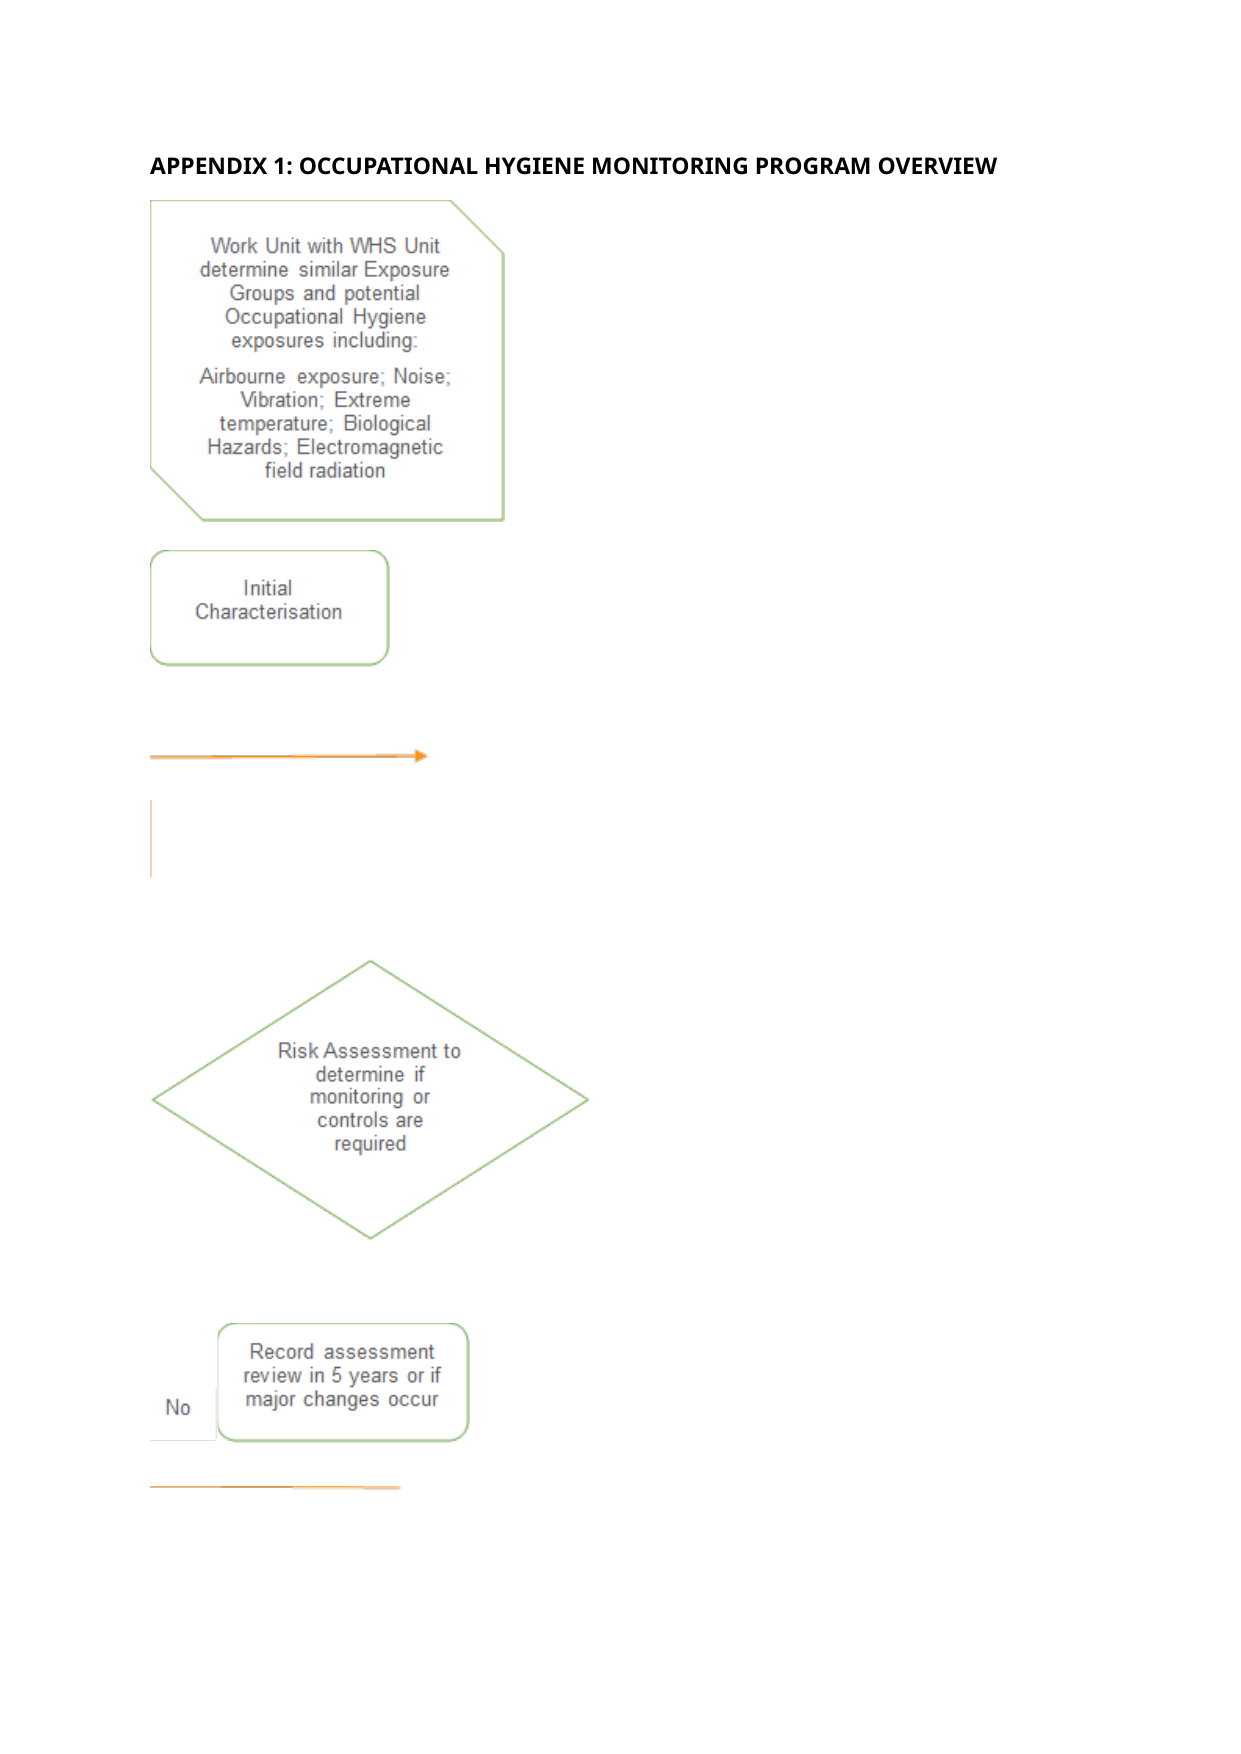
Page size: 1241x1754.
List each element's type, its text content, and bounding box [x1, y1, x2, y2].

picture [150, 550, 393, 668]
picture [150, 1486, 406, 1495]
picture [150, 1323, 473, 1444]
picture [150, 743, 433, 774]
picture [150, 200, 508, 525]
picture [150, 800, 158, 883]
text APPENDIX 1: OCCUPATIONAL HYGIENE MONITORING PROGRAM OVERVIEW [150, 150, 1090, 181]
picture [150, 958, 595, 1248]
